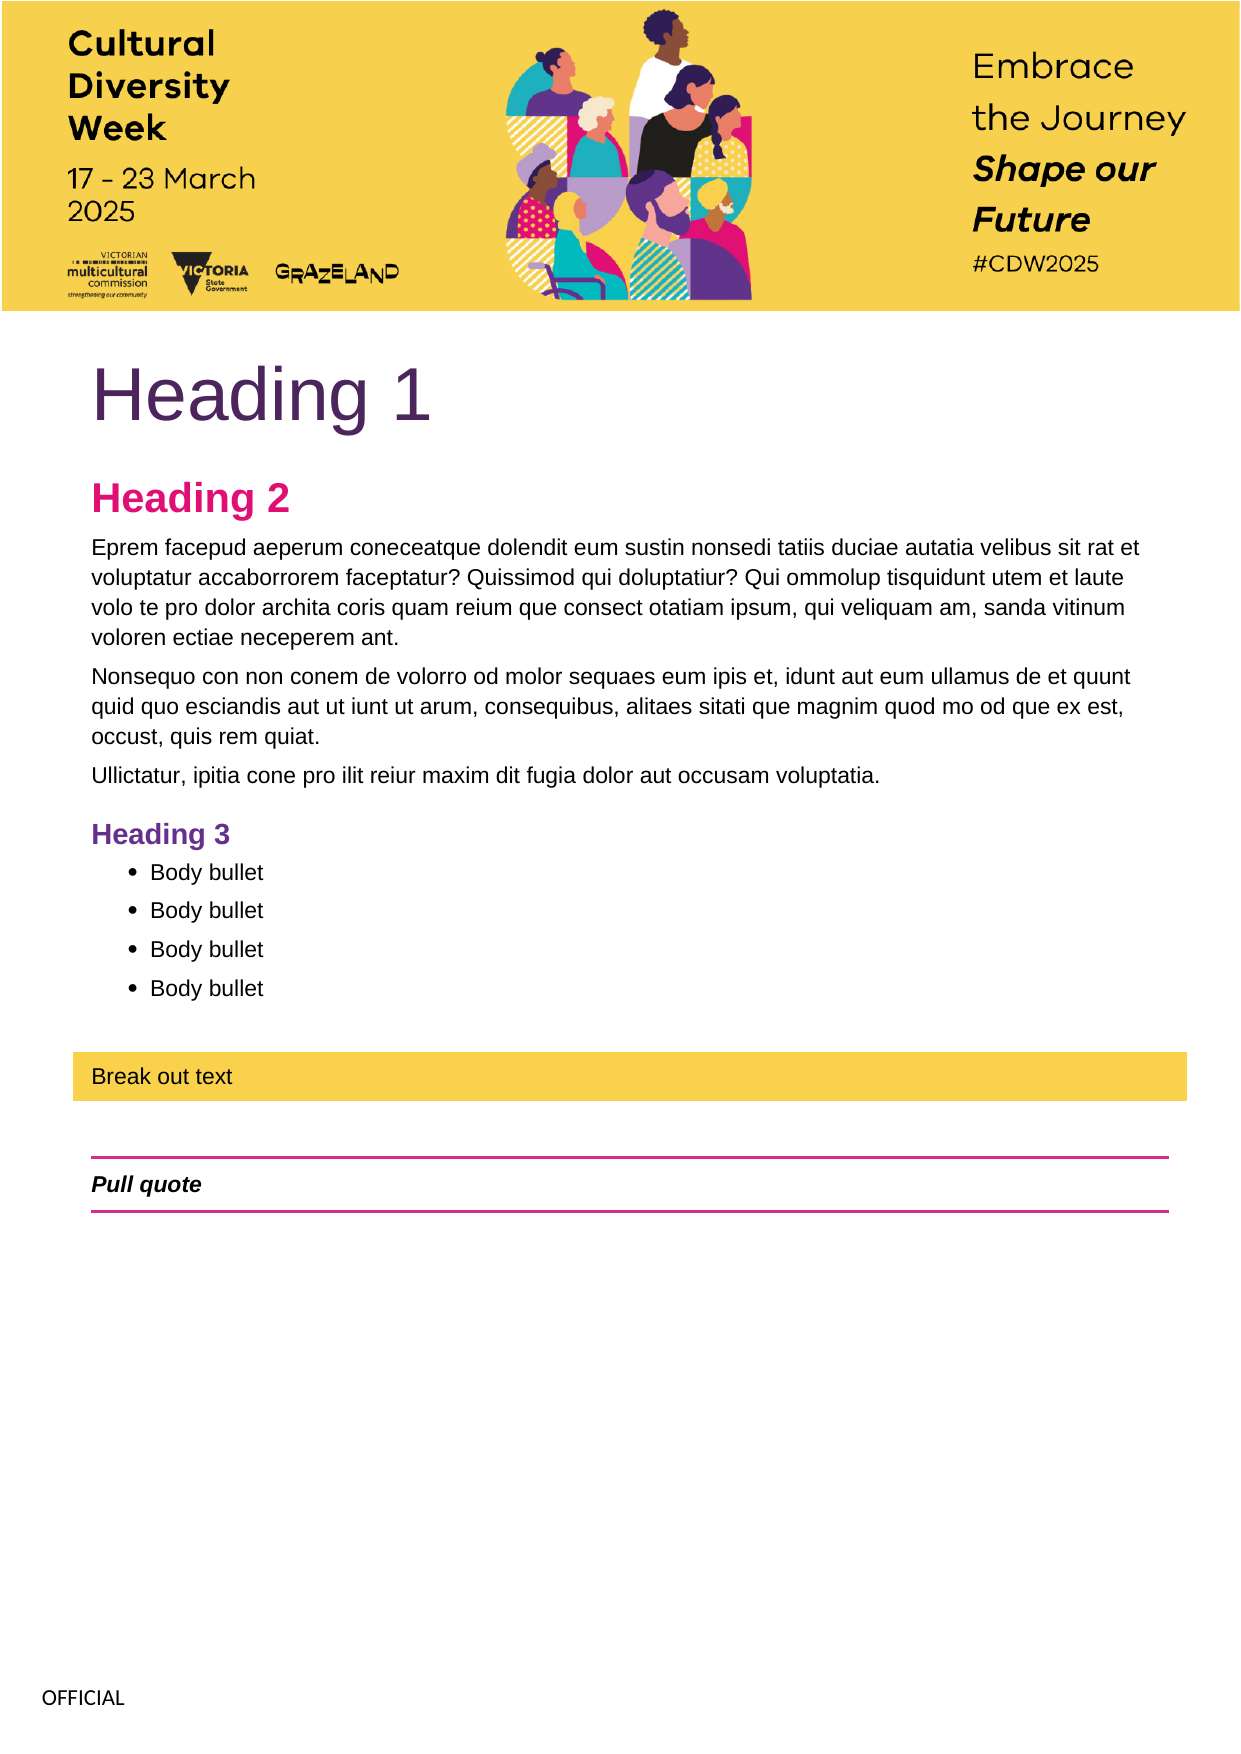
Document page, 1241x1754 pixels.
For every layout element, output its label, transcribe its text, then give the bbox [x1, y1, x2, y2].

text Pull quote [91, 1159, 1169, 1210]
list Body bullet [128, 859, 1169, 885]
list Body bullet [128, 897, 1169, 924]
subtitle Heading 1 [91, 349, 1169, 436]
text Break out text [83, 1061, 1178, 1091]
text Eprem facepud aeperum coneceatque dolendit eum sustin nonsedi tatiis duciae autatia velibus sit rat et voluptatur accaborrorem faceptatur? Quissimod qui doluptatiur? Qui ommolup tisquidunt utem et laute volo te pro dolor archita coris quam reium que consect otatiam ipsum, qui veliquam am, sanda vitinum voloren ectiae neceperem ant. [91, 534, 1169, 651]
list Body bullet [128, 936, 1169, 962]
picture [1, 1, 1240, 311]
list Body bullet [128, 974, 1169, 1001]
text Nonsequo con non conem de volorro od molor sequaes eum ipis et, idunt aut eum ullamus de et quunt quid quo esciandis aut ut iunt ut arum, consequibus, alitaes sitati que magnim quod mo od que ex est, occust, quis rem quiat. [91, 663, 1169, 749]
subtitle Heading 2 [91, 473, 1169, 521]
subtitle Heading 3 [91, 817, 1169, 851]
text Ullictatur, ipitia cone pro ilit reiur maxim dit fugia dolor aut occusam voluptatia. [91, 762, 1169, 788]
